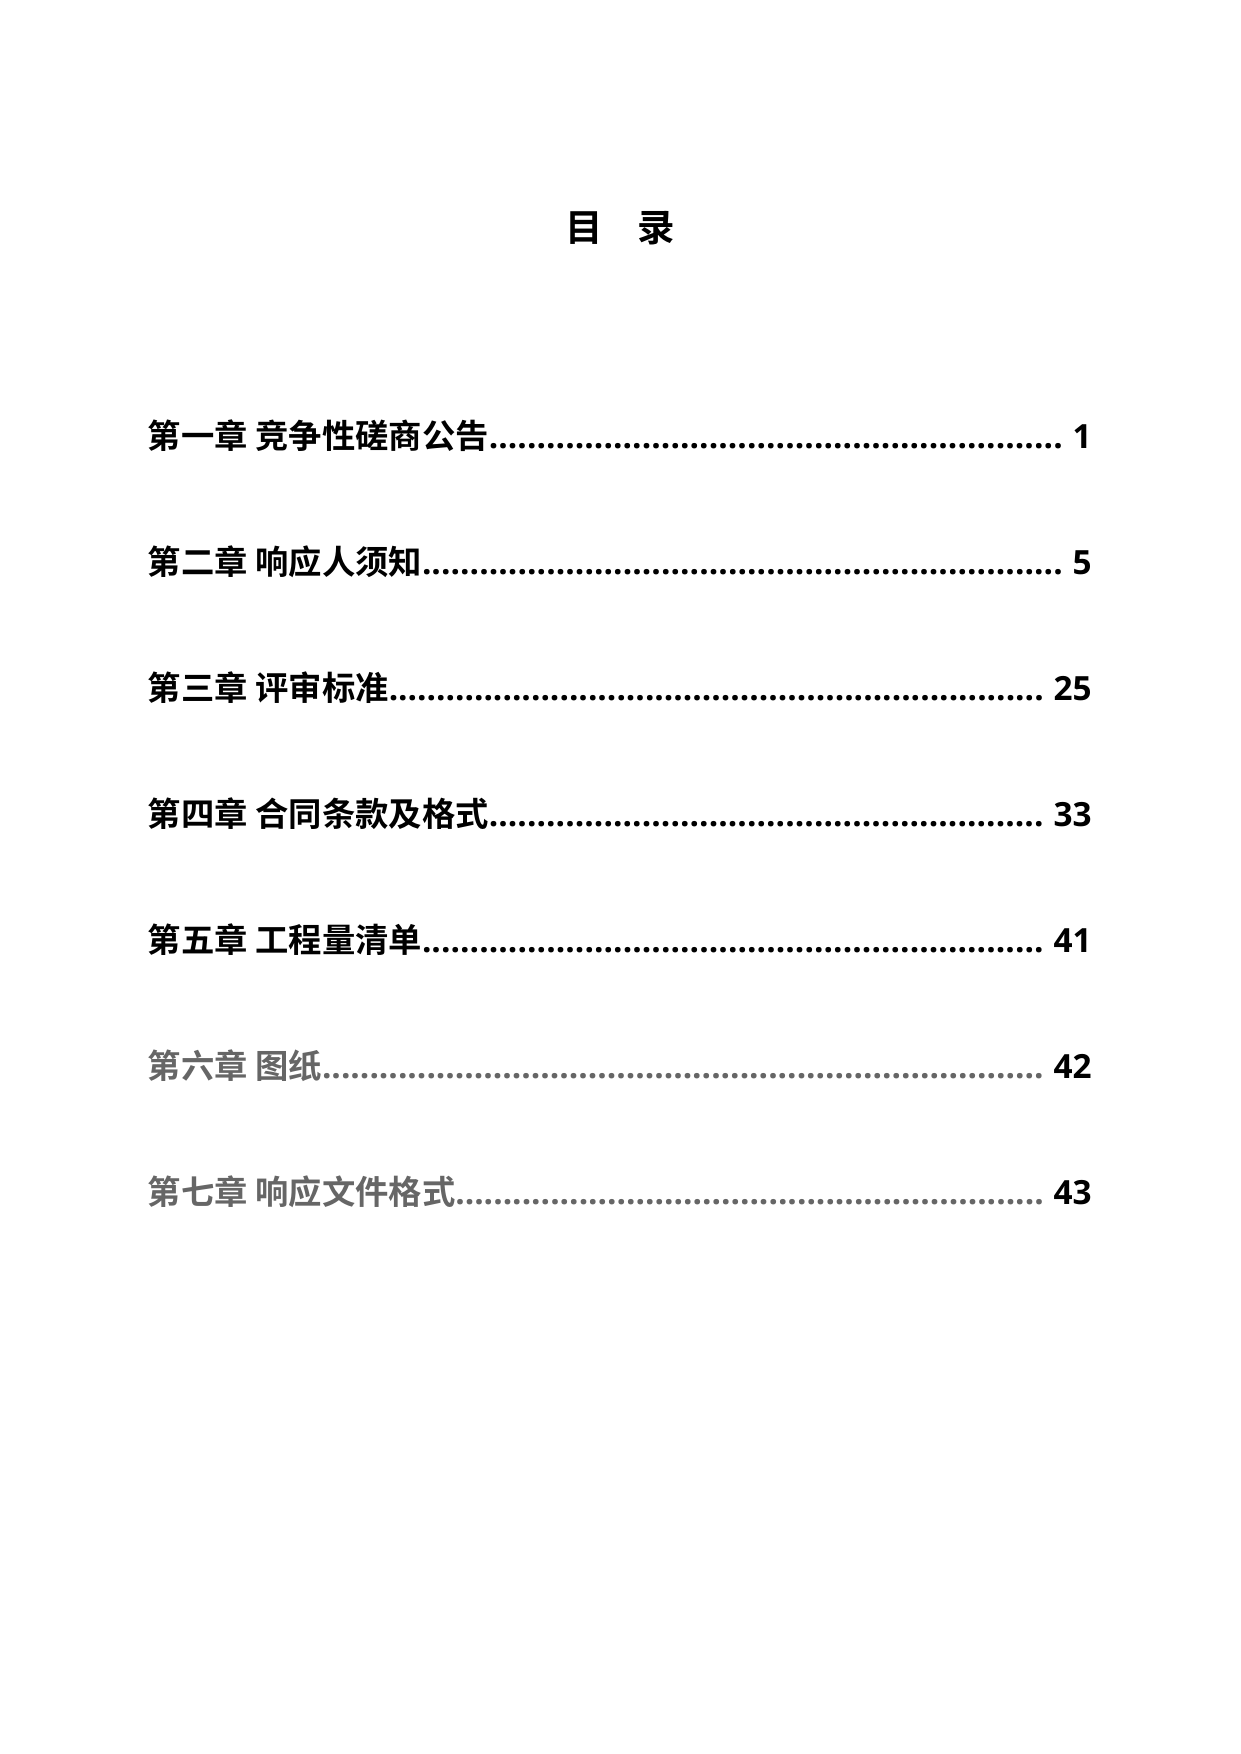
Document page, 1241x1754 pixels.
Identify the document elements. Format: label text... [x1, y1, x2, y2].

text 第五章 工程量清单 41 [148, 905, 1092, 970]
text 第二章 响应人须知 5 [148, 527, 1092, 592]
subtitle 目 录 [148, 193, 1092, 258]
text 第一章 竞争性磋商公告 1 [148, 402, 1092, 467]
text 第三章 评审标准 25 [148, 653, 1092, 718]
text 第四章 合同条款及格式 33 [148, 779, 1092, 844]
text 第六章 图纸 42 [148, 1031, 1092, 1096]
text 第七章 响应文件格式 43 [148, 1157, 1092, 1222]
